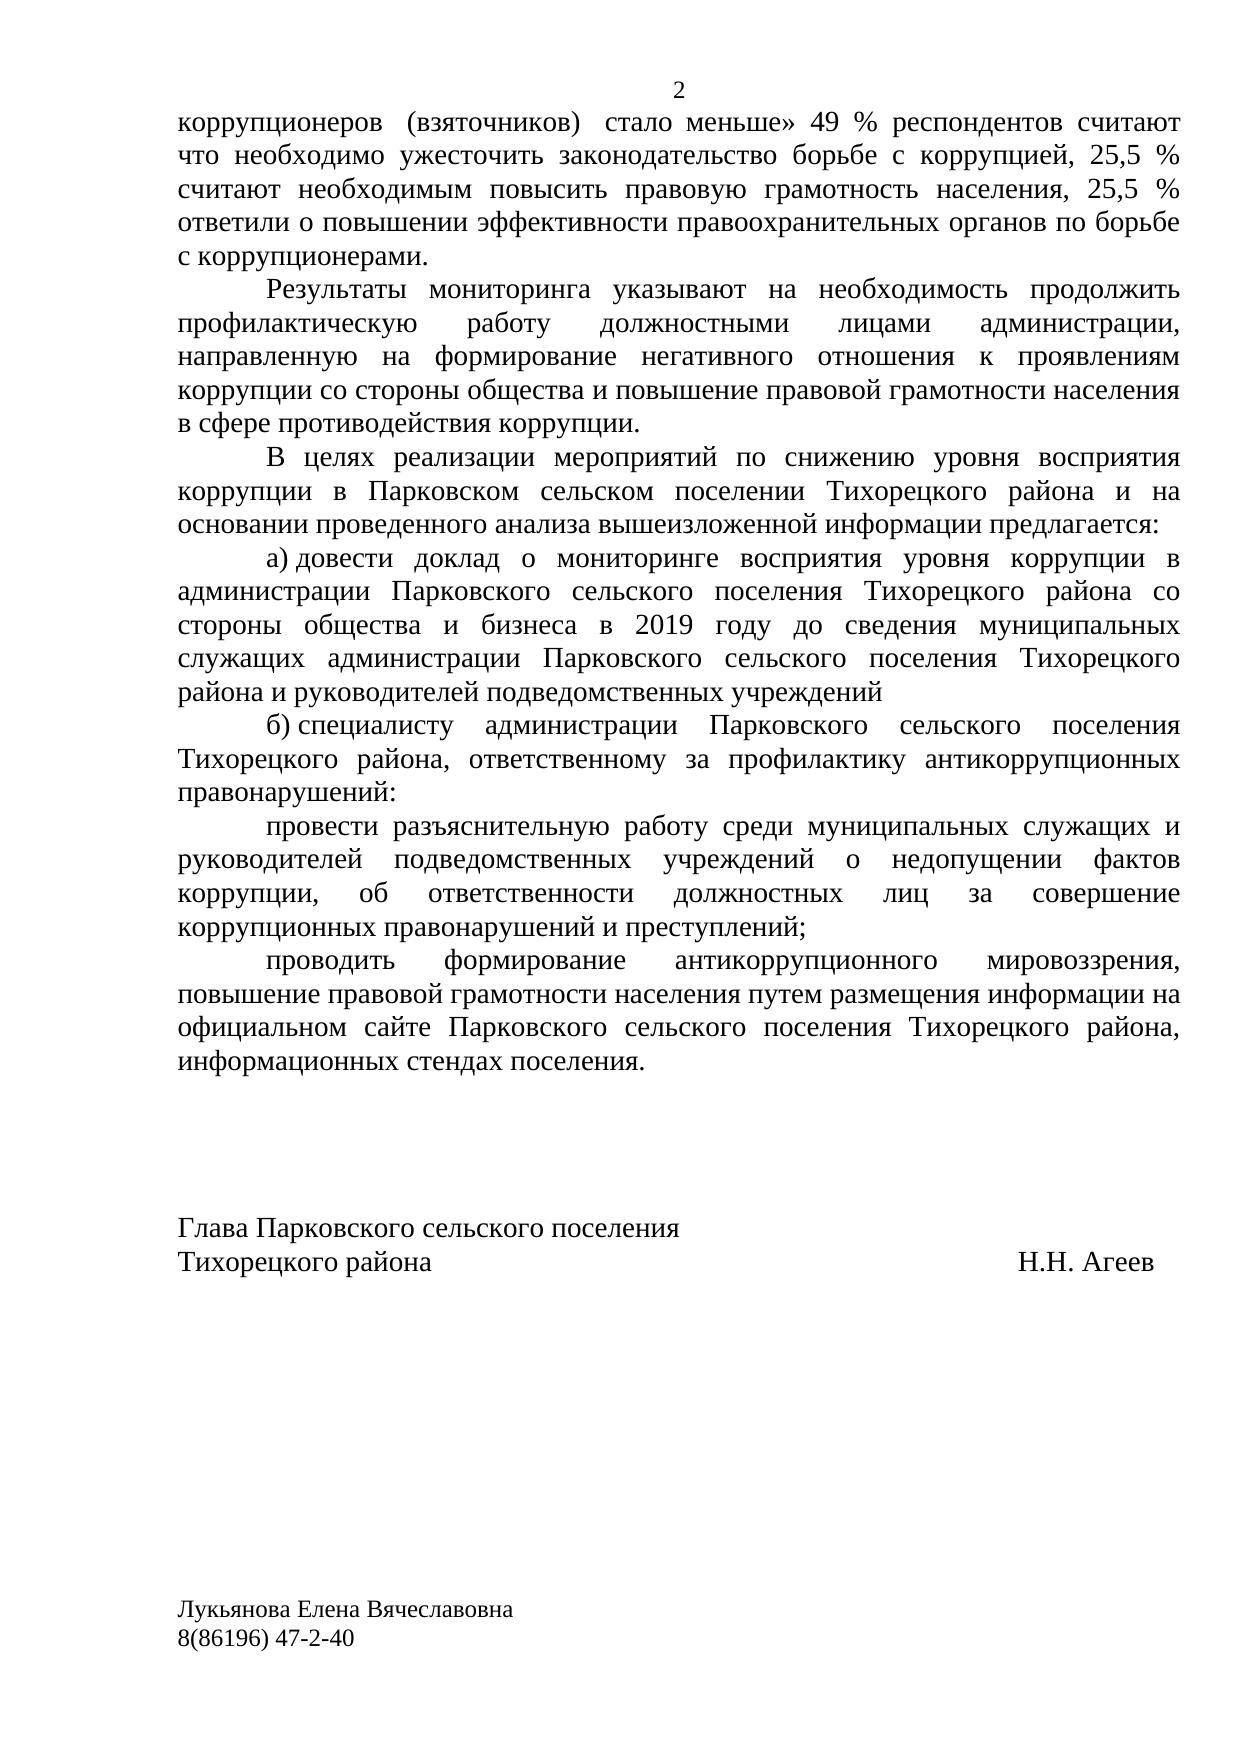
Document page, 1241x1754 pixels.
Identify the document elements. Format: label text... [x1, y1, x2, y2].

text Тихорецкого района Н.Н. Агеев [177, 1244, 1181, 1278]
text проводить формирование антикоррупционного мировоззрения, повышение правовой грамотности населения путем размещения информации на официальном сайте Парковского сельского поселения Тихорецкого района, информационных стендах поселения. [177, 942, 1181, 1076]
text 8(86196) 47-2-40 [177, 1623, 1181, 1651]
text Результаты мониторинга указывают на необходимость продолжить профилактическую работу должностными лицами администрации, направленную на формирование негативного отношения к проявлениям коррупции со стороны общества и повышение правовой грамотности населения в сфере противодействия коррупции. [177, 271, 1181, 439]
text В целях реализации мероприятий по снижению уровня восприятия коррупции в Парковском сельском поселении Тихорецкого района и на основании проведенного анализа вышеизложенной информации предлагается: [177, 439, 1181, 540]
text б) специалисту администрации Парковского сельского поселения Тихорецкого района, ответственному за профилактику антикоррупционных правонарушений: [177, 707, 1181, 808]
text Лукьянова Елена Вячеславовна [177, 1594, 1181, 1623]
text Глава Парковского сельского поселения [177, 1211, 1181, 1244]
text провести разъяснительную работу среди муниципальных служащих и руководителей подведомственных учреждений о недопущении фактов коррупции, об ответственности должностных лиц за совершение коррупционных правонарушений и преступлений; [177, 808, 1181, 942]
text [177, 104, 1181, 271]
text а) довести доклад о мониторинге восприятия уровня коррупции в администрации Парковского сельского поселения Тихорецкого района со стороны общества и бизнеса в 2019 году до сведения муниципальных служащих администрации Парковского сельского поселения Тихорецкого района и руководителей подведомственных учреждений [177, 540, 1181, 707]
